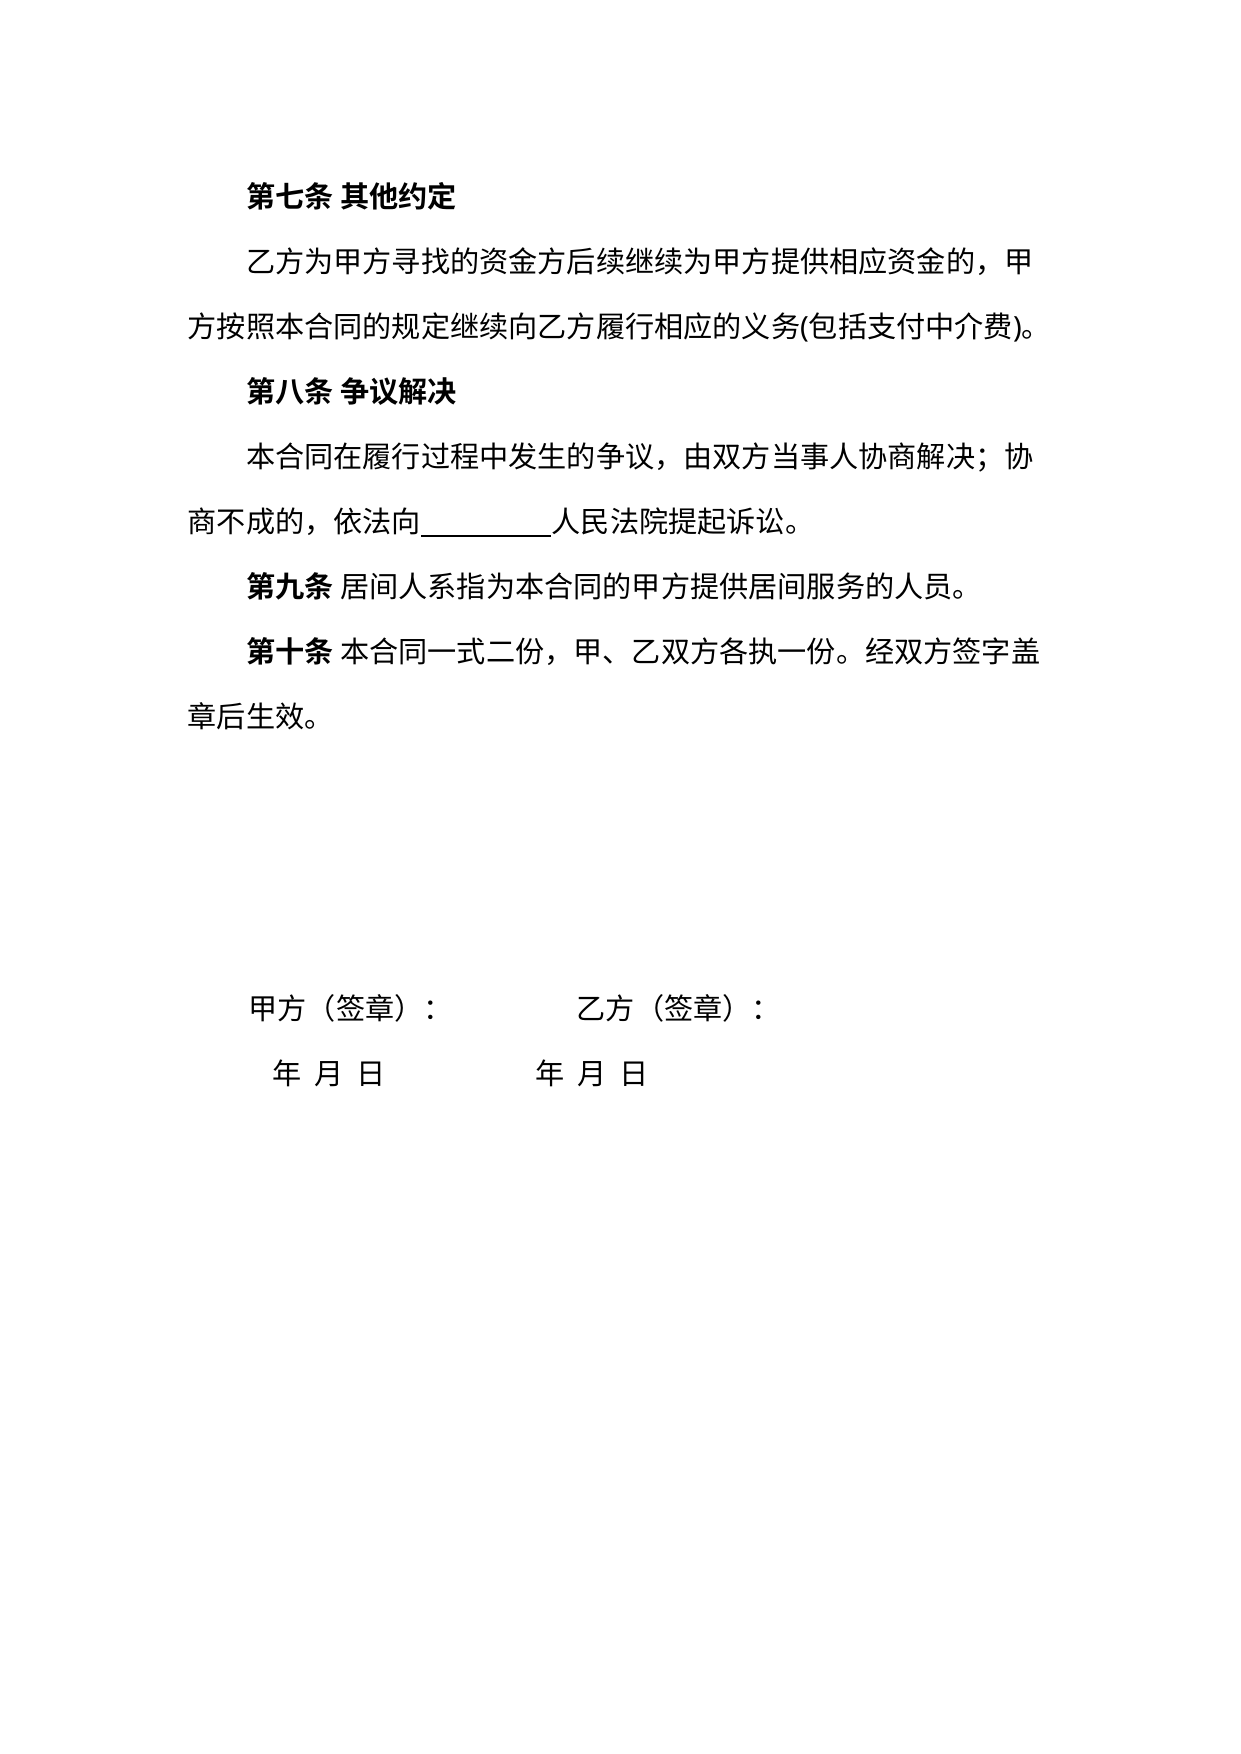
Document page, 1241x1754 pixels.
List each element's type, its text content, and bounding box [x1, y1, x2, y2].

list 本合同在履行过程中发生的争议，由双方当事人协商解决；协商不成的，依法向 人民法院提起诉讼。 [187, 422, 1053, 552]
text 甲方（签章）： 乙方（签章）： [187, 974, 1053, 1039]
text 乙方为甲方寻找的资金方后续继续为甲方提供相应资金的，甲方按照本合同的规定继续向乙方履行相应的义务(包括支付中介费)。 [187, 227, 1053, 357]
text 第九条 居间人系指为本合同的甲方提供居间服务的人员。 [187, 552, 1053, 617]
text 第十条 本合同一式二份，甲、乙双方各执一份。经双方签字盖章后生效。 [187, 617, 1053, 747]
list 争议解决 [246, 357, 1053, 422]
text 年 月 日 年 月 日 [187, 1039, 1053, 1104]
text 第七条 其他约定 [187, 162, 1053, 227]
